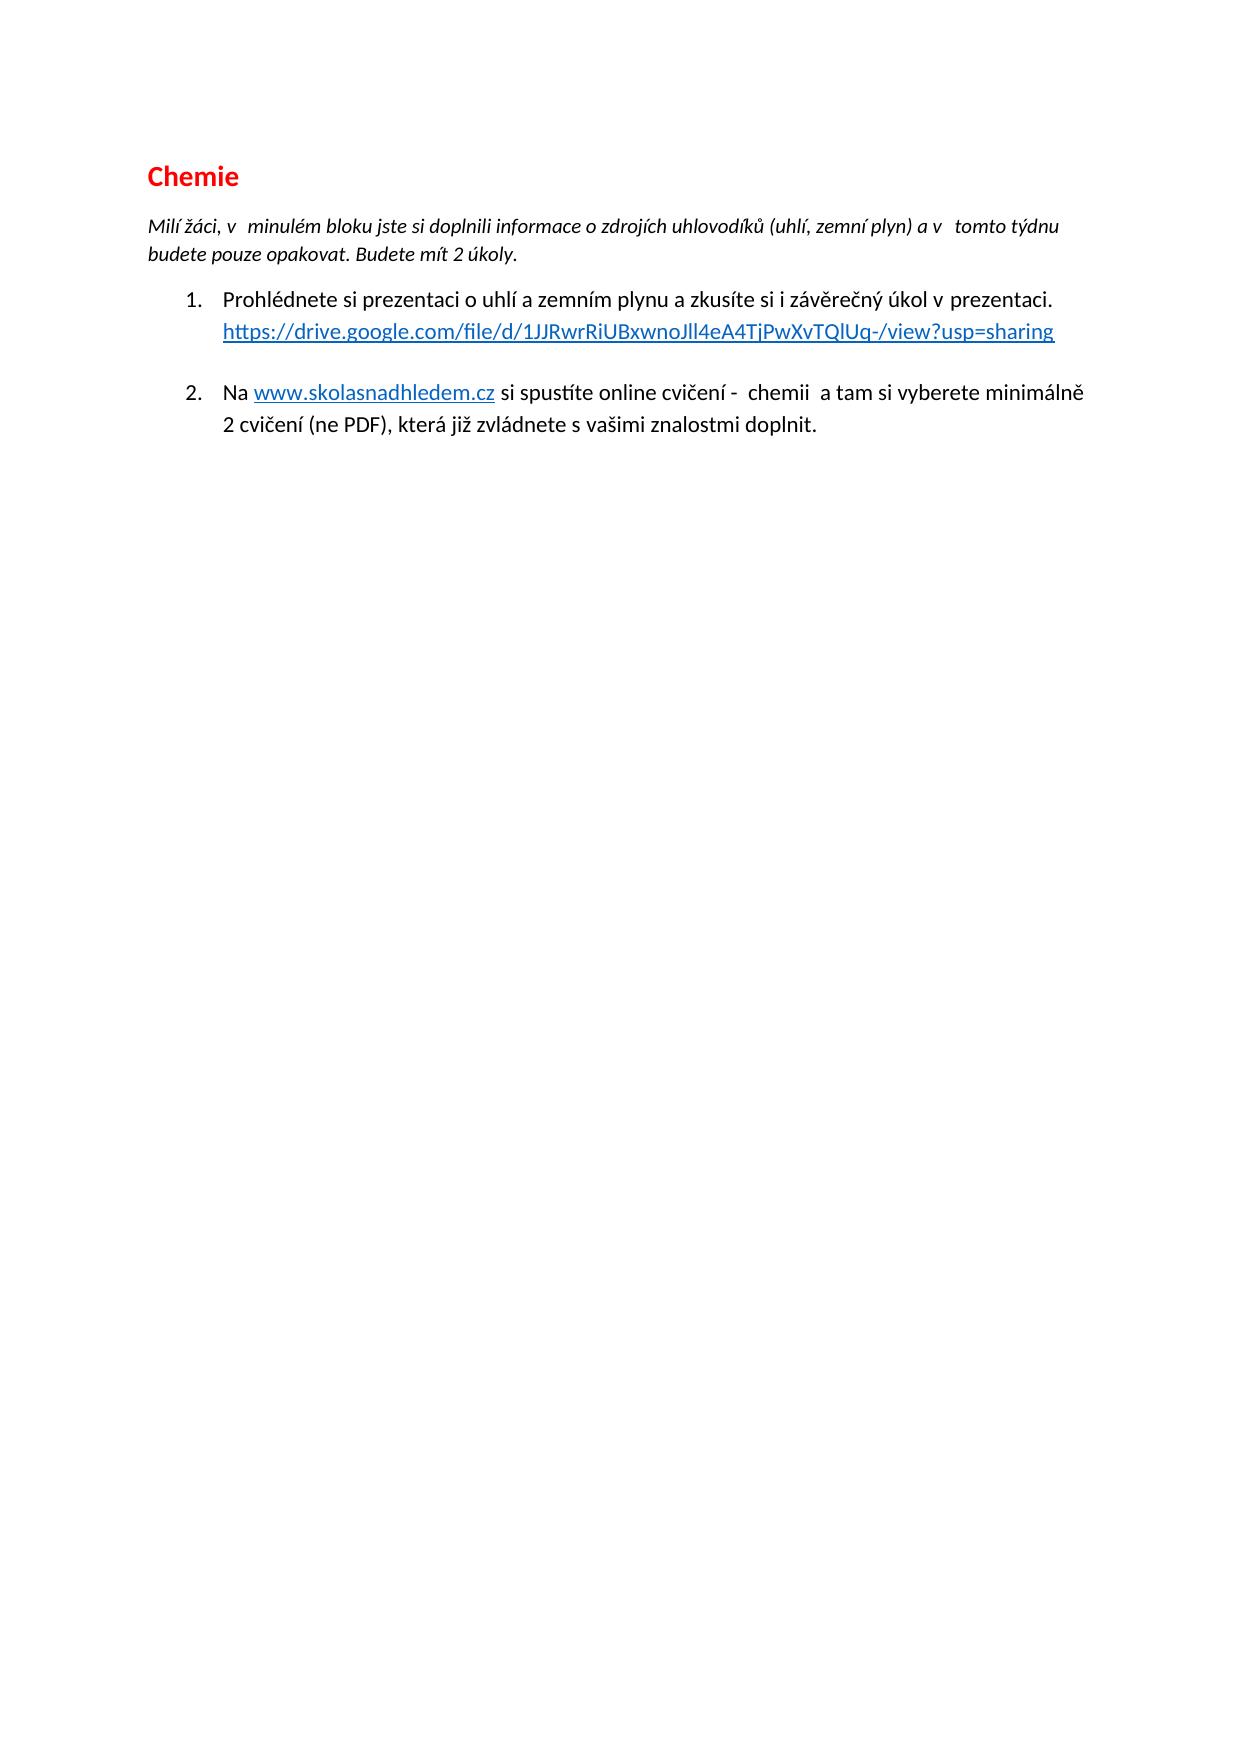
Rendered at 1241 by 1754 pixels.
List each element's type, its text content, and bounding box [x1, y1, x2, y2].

text Milí žáci, v minulém bloku jste si doplnili informace o zdrojích uhlovodíků (uhlí, zemní plyn) a v tomto týdnu budete pouze opakovat. Budete mít 2 úkoly. [148, 214, 1093, 266]
list https://drive.google.com/file/d/1JJRwrRiUBxwnoJll4eA4TjPwXvTQlUq-/view?usp=sharing [223, 317, 1093, 345]
text Chemie [148, 158, 1093, 194]
list Na www.skolasnadhledem.cz si spustíte online cvičení - chemii a tam si vyberete minimálně 2 cvičení (ne PDF), která již zvládnete s vašimi znalostmi doplnit. [185, 378, 1093, 438]
list Prohlédnete si prezentaci o uhlí a zemním plynu a zkusíte si i závěrečný úkol v prezentaci. [185, 285, 1093, 313]
